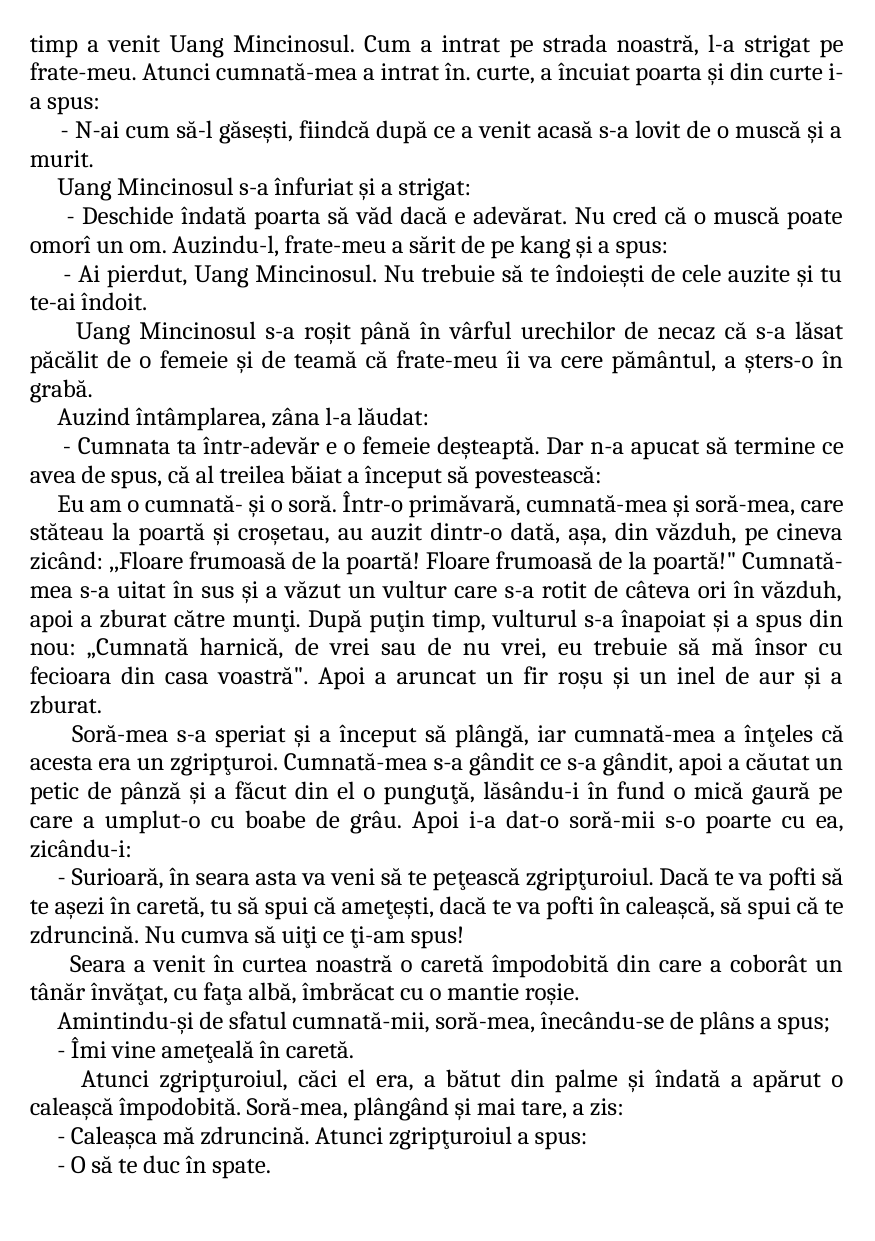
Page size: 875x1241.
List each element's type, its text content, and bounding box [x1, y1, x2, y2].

text - Deschide îndată poarta să văd dacă e adevărat. Nu cred că o muscă poate omorî un om. Auzindu-l, frate-meu a sărit de pe kang şi a spus: [29, 202, 844, 259]
text Soră-mea s-a speriat şi a început să plângă, iar cumnată-mea a înţeles că acesta era un zgripţuroi. Cumnată-mea s-a gândit ce s-a gândit, apoi a căutat un petic de pânză şi a făcut din el o punguţă, lăsându-i în fund o mică gaură pe care a umplut-o cu boabe de grâu. Apoi i-a dat-o soră-mii s-o poarte cu ea, zicându-i: [29, 719, 844, 863]
text Atunci zgripţuroiul, căci el era, a bătut din palme şi îndată a apărut o caleaşcă împodobită. Soră-mea, plângând şi mai tare, a zis: [29, 1064, 844, 1122]
text - O să te duc în spate. [29, 1151, 844, 1179]
text - Cumnata ta într-adevăr e o femeie deşteaptă. Dar n-a apucat să termine ce avea de spus, că al treilea băiat a început să povestească: [29, 432, 844, 489]
text - Îmi vine ameţeală în caretă. [29, 1036, 844, 1064]
text Uang Mincinosul s-a roşit până în vârful urechilor de necaz că s-a lăsat păcălit de o femeie şi de teamă că frate-meu îi va cere pământul, a şters-o în grabă. [29, 317, 844, 403]
text - Surioară, în seara asta va veni să te peţească zgripţuroiul. Dacă te va pofti să te aşezi în caretă, tu să spui că ameţeşti, dacă te va pofti în caleaşcă, să spui că te zdruncină. Nu cumva să uiţi ce ţi-am spus! [29, 863, 844, 949]
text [29, 29, 844, 116]
text Seara a venit în curtea noastră o caretă împodobită din care a coborât un tânăr învăţat, cu faţa albă, îmbrăcat cu o mantie roşie. [29, 949, 844, 1007]
text Auzind întâmplarea, zâna l-a lăudat: [29, 403, 844, 432]
text - Caleaşca mă zdruncină. Atunci zgripţuroiul a spus: [29, 1122, 844, 1151]
text Eu am o cumnată- şi o soră. Într-o primăvară, cumnată-mea şi soră-mea, care stăteau la poartă şi croşetau, au auzit dintr-o dată, aşa, din văzduh, pe cineva zicând: ,,Floare frumoasă de la poartă! Floare frumoasă de la poartă!" Cumnată-mea s-a uitat în sus şi a văzut un vultur care s-a rotit de câteva ori în văzduh, apoi a zburat către munţi. După puţin timp, vulturul s-a înapoiat şi a spus din nou: „Cumnată harnică, de vrei sau de nu vrei, eu trebuie să mă însor cu fecioara din casa voastră". Apoi a aruncat un fir roşu şi un inel de aur şi a zburat. [29, 489, 844, 719]
text - N-ai cum să-l găseşti, fiindcă după ce a venit acasă s-a lovit de o muscă şi a murit. [29, 116, 844, 173]
text - Ai pierdut, Uang Mincinosul. Nu trebuie să te îndoieşti de cele auzite şi tu te-ai îndoit. [29, 259, 844, 317]
text Amintindu-şi de sfatul cumnată-mii, soră-mea, înecându-se de plâns a spus; [29, 1007, 844, 1036]
text Uang Mincinosul s-a înfuriat şi a strigat: [29, 173, 844, 202]
